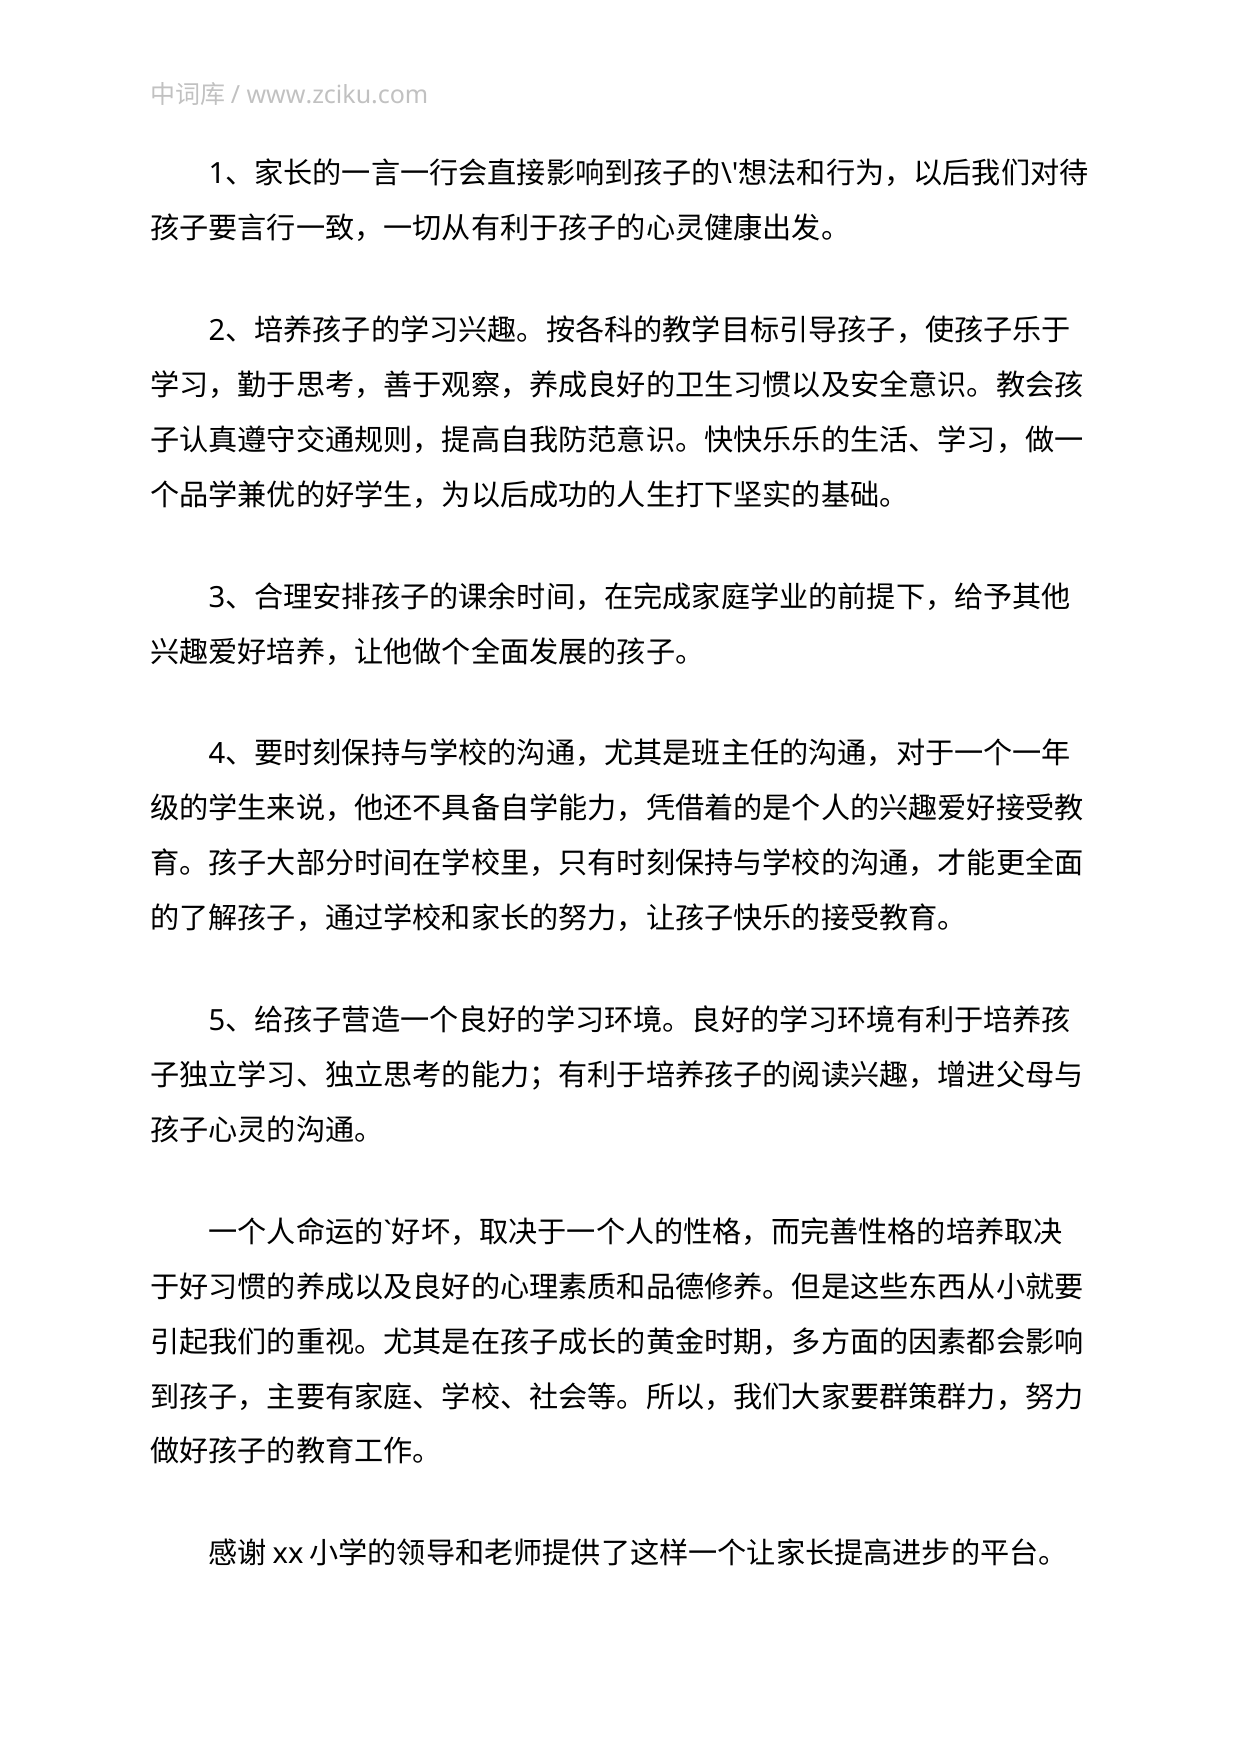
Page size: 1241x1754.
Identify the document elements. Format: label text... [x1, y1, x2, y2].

text 3、合理安排孩子的课余时间，在完成家庭学业的前提下，给予其他兴趣爱好培养，让他做个全面发展的孩子。 [150, 573, 1090, 671]
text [150, 1530, 1090, 1572]
text 2、培养孩子的学习兴趣。按各科的教学目标引导孩子，使孩子乐于学习，勤于思考，善于观察，养成良好的卫生习惯以及安全意识。教会孩子认真遵守交通规则，提高自我防范意识。快快乐乐的生活、学习，做一个品学兼优的好学生，为以后成功的人生打下坚实的基础。 [150, 307, 1090, 514]
text 一个人命运的`好坏，取决于一个人的性格，而完善性格的培养取决于好习惯的养成以及良好的心理素质和品德修养。但是这些东西从小就要引起我们的重视。尤其是在孩子成长的黄金时期，多方面的因素都会影响到孩子，主要有家庭、学校、社会等。所以，我们大家要群策群力，努力做好孩子的教育工作。 [150, 1208, 1090, 1470]
text 4、要时刻保持与学校的沟通，尤其是班主任的沟通，对于一个一年级的学生来说，他还不具备自学能力，凭借着的是个人的兴趣爱好接受教育。孩子大部分时间在学校里，只有时刻保持与学校的沟通，才能更全面的了解孩子，通过学校和家长的努力，让孩子快乐的接受教育。 [150, 730, 1090, 937]
text 1、家长的一言一行会直接影响到孩子的\'想法和行为，以后我们对待孩子要言行一致，一切从有利于孩子的心灵健康出发。 [150, 150, 1090, 247]
text 5、给孩子营造一个良好的学习环境。良好的学习环境有利于培养孩子独立学习、独立思考的能力；有利于培养孩子的阅读兴趣，增进父母与孩子心灵的沟通。 [150, 997, 1090, 1149]
